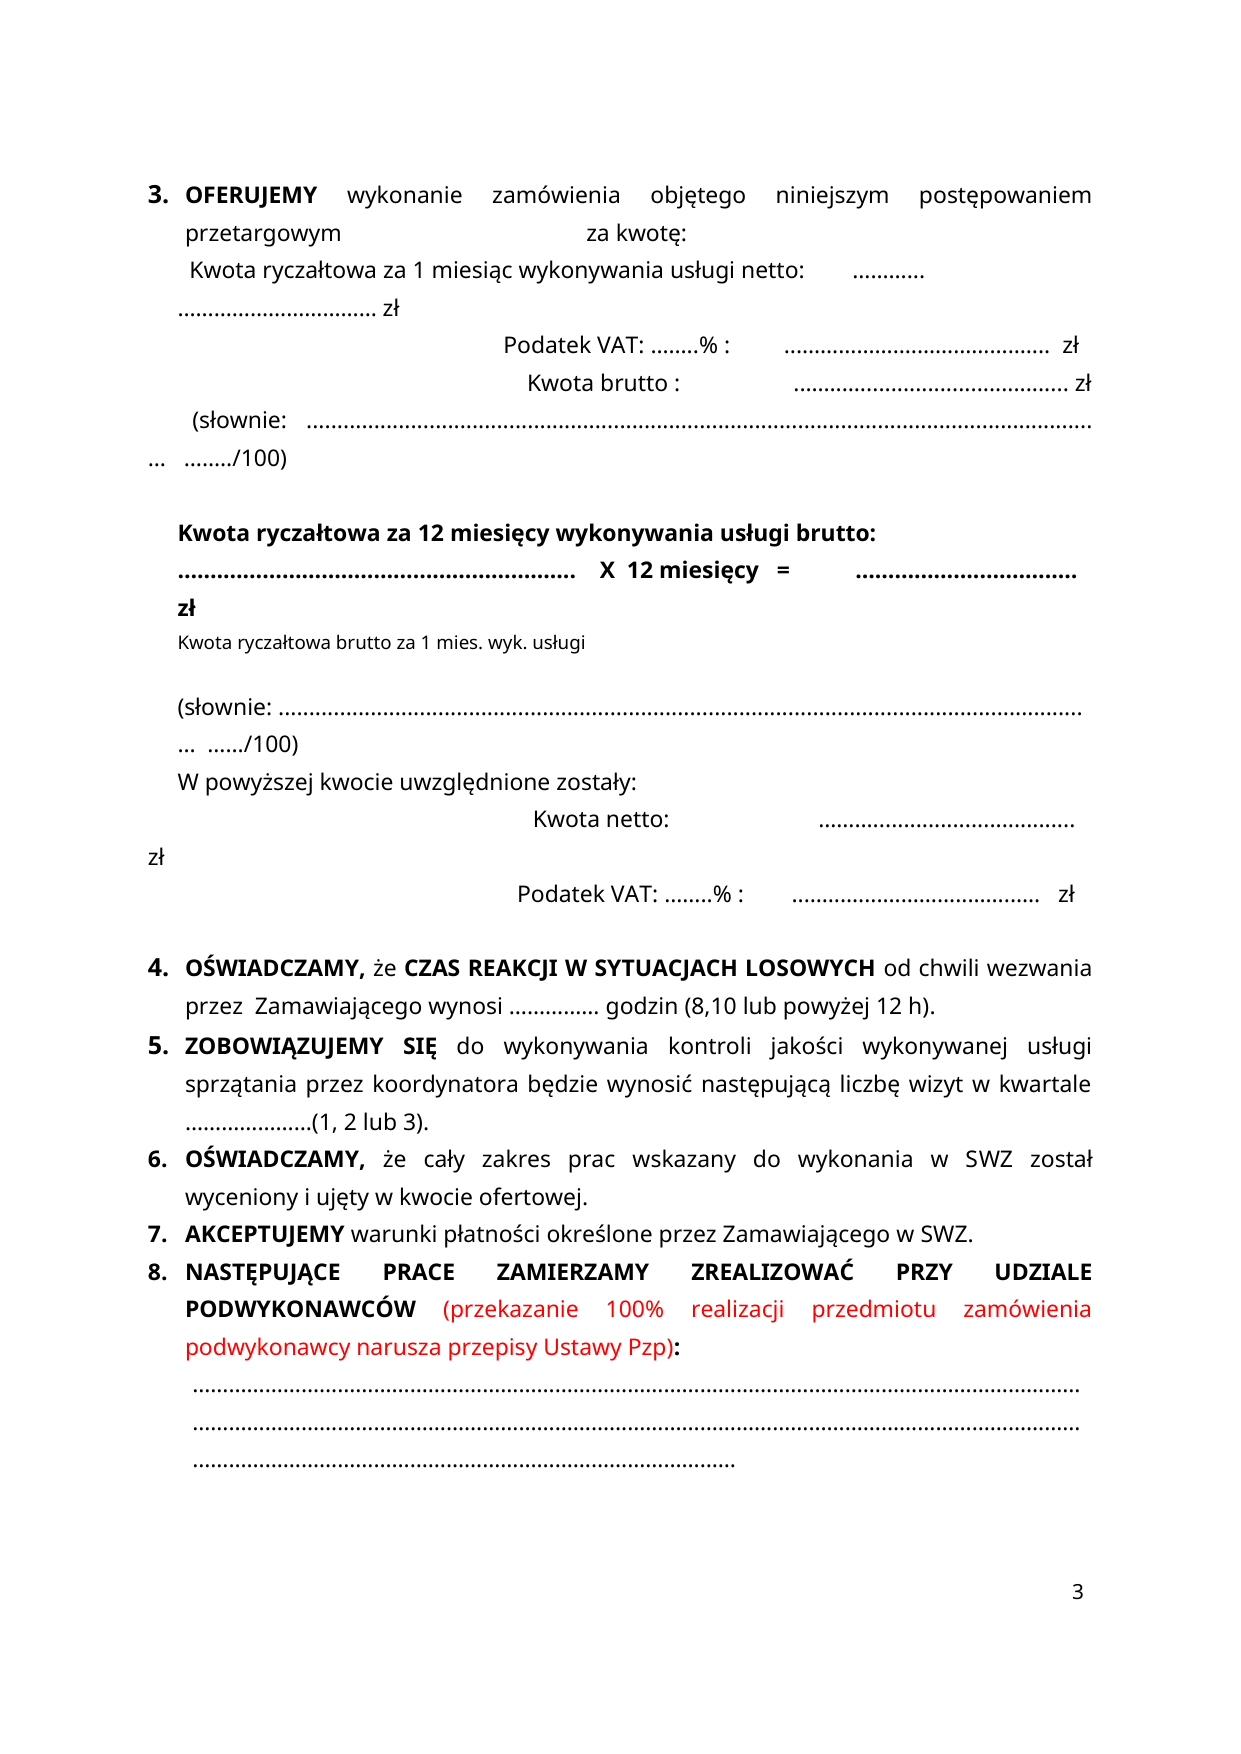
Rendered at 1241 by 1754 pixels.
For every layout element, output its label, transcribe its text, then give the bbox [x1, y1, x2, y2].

text 6. OŚWIADCZAMY, że cały zakres prac wskazany do wykonania w SWZ został wyceniony i ujęty w kwocie ofertowej. [148, 1143, 1093, 1212]
text 8. NASTĘPUJĄCE PRACE ZAMIERZAMY ZREALIZOWAĆ PRZY UDZIALE PODWYKONAWCÓW (przekazanie 100% realizacji przedmiotu zamówienia podwykonawcy narusza przepisy Ustawy Pzp): [148, 1256, 1093, 1362]
text Kwota netto: ………................................. zł [148, 803, 1093, 872]
text ….…………………..………………………...…. X 12 miesięcy = ……………….….……..… zł [153, 554, 1093, 623]
list OFERUJEMY wykonanie zamówienia objętego niniejszym postępowaniem przetargowym za kwotę: [148, 176, 1093, 248]
text 7. AKCEPTUJEMY warunki płatności określone przez Zamawiającego w SWZ. [148, 1218, 1093, 1249]
text Podatek VAT: ….….% : ..….…………….…………….…... zł [148, 329, 1093, 360]
text (słownie: ................................................................................................................................… ……../100) [148, 404, 1093, 473]
list OŚWIADCZAMY, że czas REAKCJI W SYTUACJACH LOSOWYCH od chwili wezwania przez Zamawiającego wynosi …………… godzin (8,10 lub powyżej 12 h). [148, 950, 1093, 1021]
text (słownie: ...................................................................................................................................… ……/100) [177, 690, 1093, 759]
text Podatek VAT: ……..% : ..………....…………..……..…. zł [148, 878, 1093, 909]
text Kwota ryczałtowa brutto za 1 mies. wyk. usługi [148, 629, 1093, 655]
list ZOBOWIĄZUJEMY SIĘ do wykonywania kontroli jakości wykonywanej usługi sprzątania przez koordynatora będzie wynosić następującą liczbę wizyt w kwartale …………………(1, 2 lub 3). [148, 1028, 1093, 1137]
text W powyższej kwocie uwzględnione zostały: [153, 765, 1093, 797]
text …………………………………………………………………………………………………………………………………………………………………………………………………………………………………………………………………………………………………………………………………………………… [192, 1368, 1093, 1474]
text Kwota ryczałtowa za 1 miesiąc wykonywania usługi netto: ………...…………………………… zł [148, 254, 1093, 323]
text Kwota brutto : ..……….................................. zł [148, 367, 1093, 398]
text Kwota ryczałtowa za 12 miesięcy wykonywania usługi brutto: [177, 517, 1093, 548]
